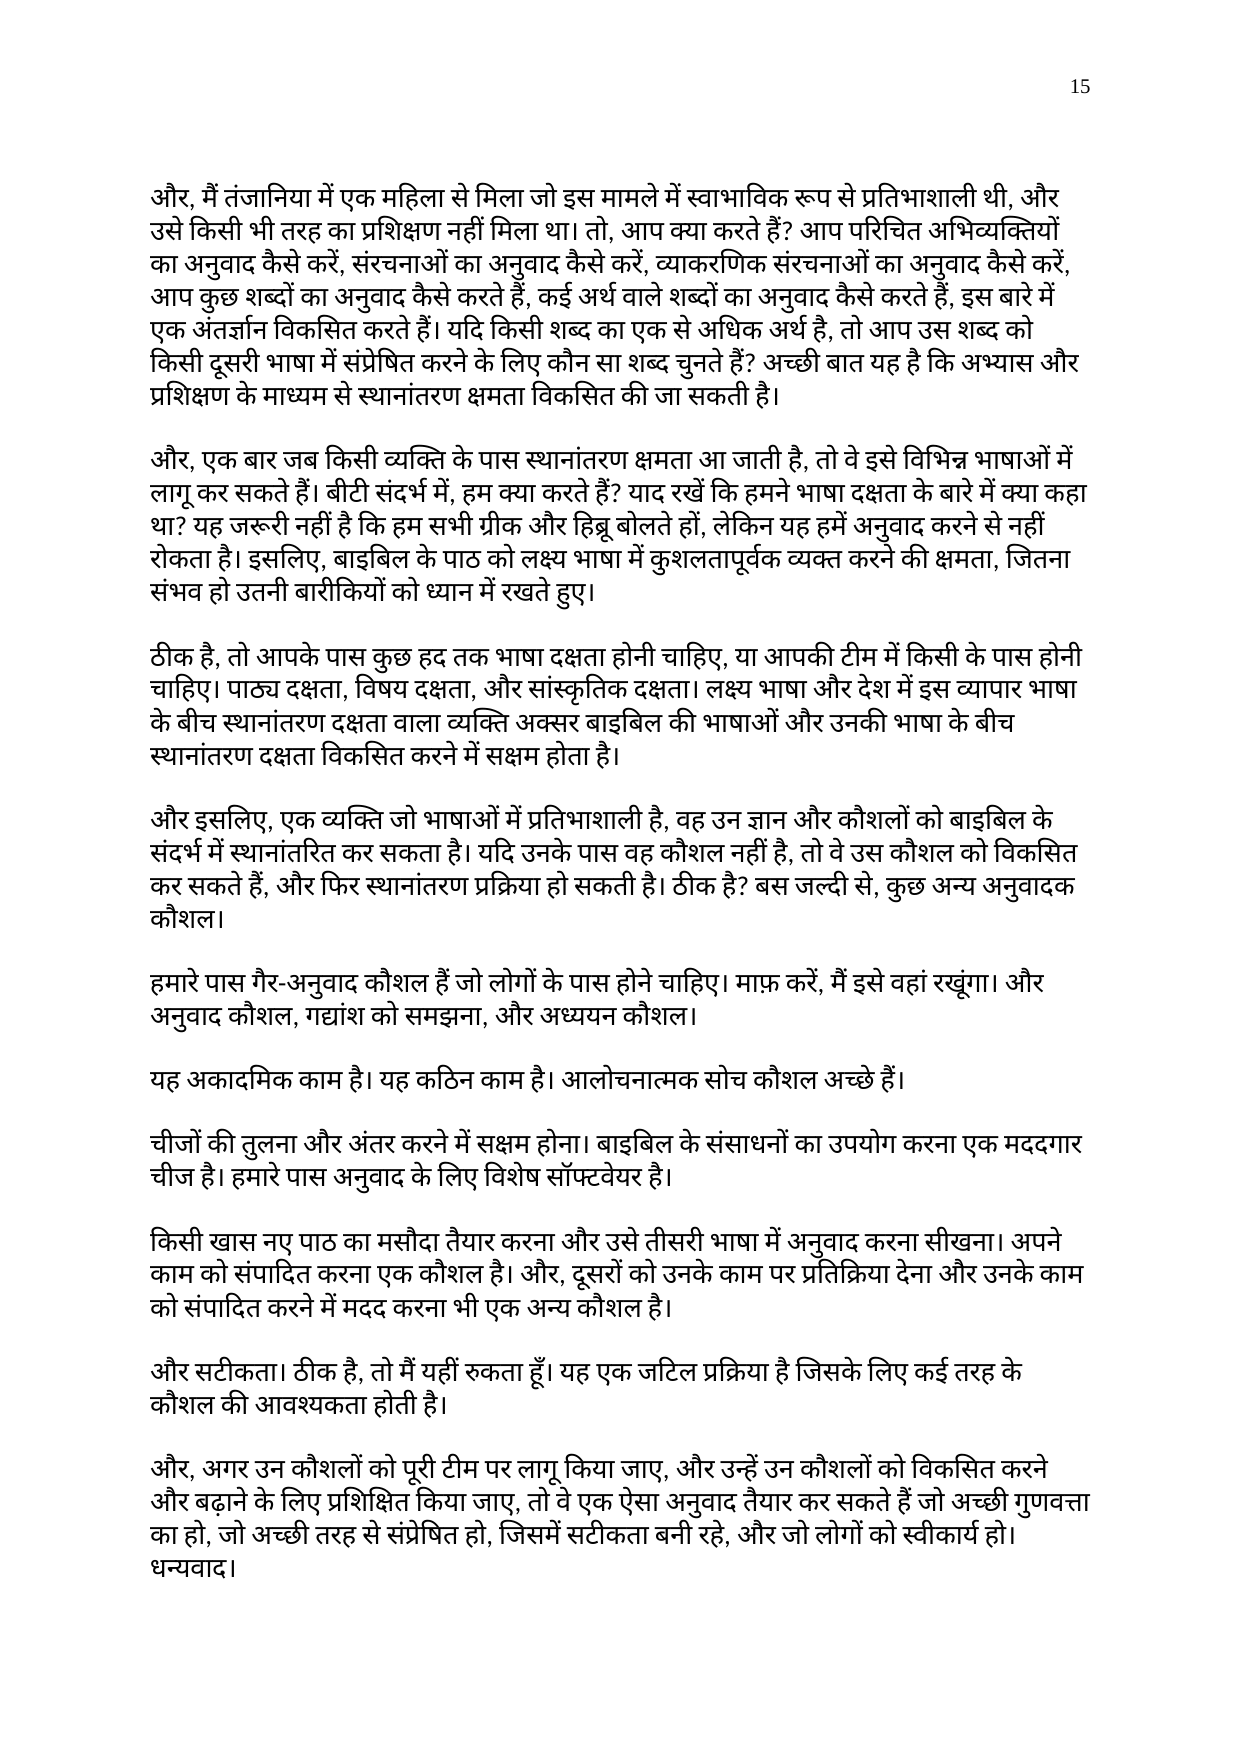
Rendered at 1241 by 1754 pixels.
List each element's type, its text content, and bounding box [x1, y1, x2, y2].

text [150, 1452, 1090, 1584]
text किसी खास नए पाठ का मसौदा तैयार करना और उसे तीसरी भाषा में अनुवाद करना सीखना। अपने काम को संपादित करना एक कौशल है। और, दूसरों को उनके काम पर प्रतिक्रिया देना और उनके काम को संपादित करने में मदद करना भी एक अन्य कौशल है। [150, 1225, 1090, 1324]
text और सटीकता। ठीक है, तो मैं यहीं रुकता हूँ। यह एक जटिल प्रक्रिया है जिसके लिए कई तरह के कौशल की आवश्यकता होती है। [150, 1355, 1090, 1421]
text चीजों की तुलना और अंतर करने में सक्षम होना। बाइबिल के संसाधनों का उपयोग करना एक मददगार चीज है। हमारे पास अनुवाद के लिए विशेष सॉफ्टवेयर है। [150, 1127, 1090, 1193]
text और इसलिए, एक व्यक्ति जो भाषाओं में प्रतिभाशाली है, वह उन ज्ञान और कौशलों को बाइबिल के संदर्भ में स्थानांतरित कर सकता है। यदि उनके पास वह कौशल नहीं है, तो वे उस कौशल को विकसित कर सकते हैं, और फिर स्थानांतरण प्रक्रिया हो सकती है। ठीक है? बस जल्दी से, कुछ अन्य अनुवादक कौशल। [150, 803, 1090, 935]
text और, एक बार जब किसी व्यक्ति के पास स्थानांतरण क्षमता आ जाती है, तो वे इसे विभिन्न भाषाओं में लागू कर सकते हैं। बीटी संदर्भ में, हम क्या करते हैं? याद रखें कि हमने भाषा दक्षता के बारे में क्या कहा था? यह जरूरी नहीं है कि हम सभी ग्रीक और हिब्रू बोलते हों, लेकिन यह हमें अनुवाद करने से नहीं रोकता है। इसलिए, बाइबिल के पाठ को लक्ष्य भाषा में कुशलतापूर्वक व्यक्त करने की क्षमता, जितना संभव हो उतनी बारीकियों को ध्यान में रखते हुए। [150, 443, 1090, 608]
text हमारे पास गैर-अनुवाद कौशल हैं जो लोगों के पास होने चाहिए। माफ़ करें, मैं इसे वहां रखूंगा। और अनुवाद कौशल, गद्यांश को समझना, और अध्ययन कौशल। [150, 966, 1090, 1032]
text ठीक है, तो आपके पास कुछ हद तक भाषा दक्षता होनी चाहिए, या आपकी टीम में किसी के पास होनी चाहिए। पाठ्य दक्षता, विषय दक्षता, और सांस्कृतिक दक्षता। लक्ष्य भाषा और देश में इस व्यापार भाषा के बीच स्थानांतरण दक्षता वाला व्यक्ति अक्सर बाइबिल की भाषाओं और उनकी भाषा के बीच स्थानांतरण दक्षता विकसित करने में सक्षम होता है। [150, 640, 1090, 772]
text और, मैं तंजानिया में एक महिला से मिला जो इस मामले में स्वाभाविक रूप से प्रतिभाशाली थी, और उसे किसी भी तरह का प्रशिक्षण नहीं मिला था। तो, आप क्या करते हैं? आप परिचित अभिव्यक्तियों का अनुवाद कैसे करें, संरचनाओं का अनुवाद कैसे करें, व्याकरणिक संरचनाओं का अनुवाद कैसे करें, आप कुछ शब्दों का अनुवाद कैसे करते हैं, कई अर्थ वाले शब्दों का अनुवाद कैसे करते हैं, इस बारे में एक अंतर्ज्ञान विकसित करते हैं। यदि किसी शब्द का एक से अधिक अर्थ है, तो आप उस शब्द को किसी दूसरी भाषा में संप्रेषित करने के लिए कौन सा शब्द चुनते हैं? अच्छी बात यह है कि अभ्यास और प्रशिक्षण के माध्यम से स्थानांतरण क्षमता विकसित की जा सकती है। [150, 181, 1090, 412]
text यह अकादमिक काम है। यह कठिन काम है। आलोचनात्मक सोच कौशल अच्छे हैं। [150, 1063, 1090, 1096]
